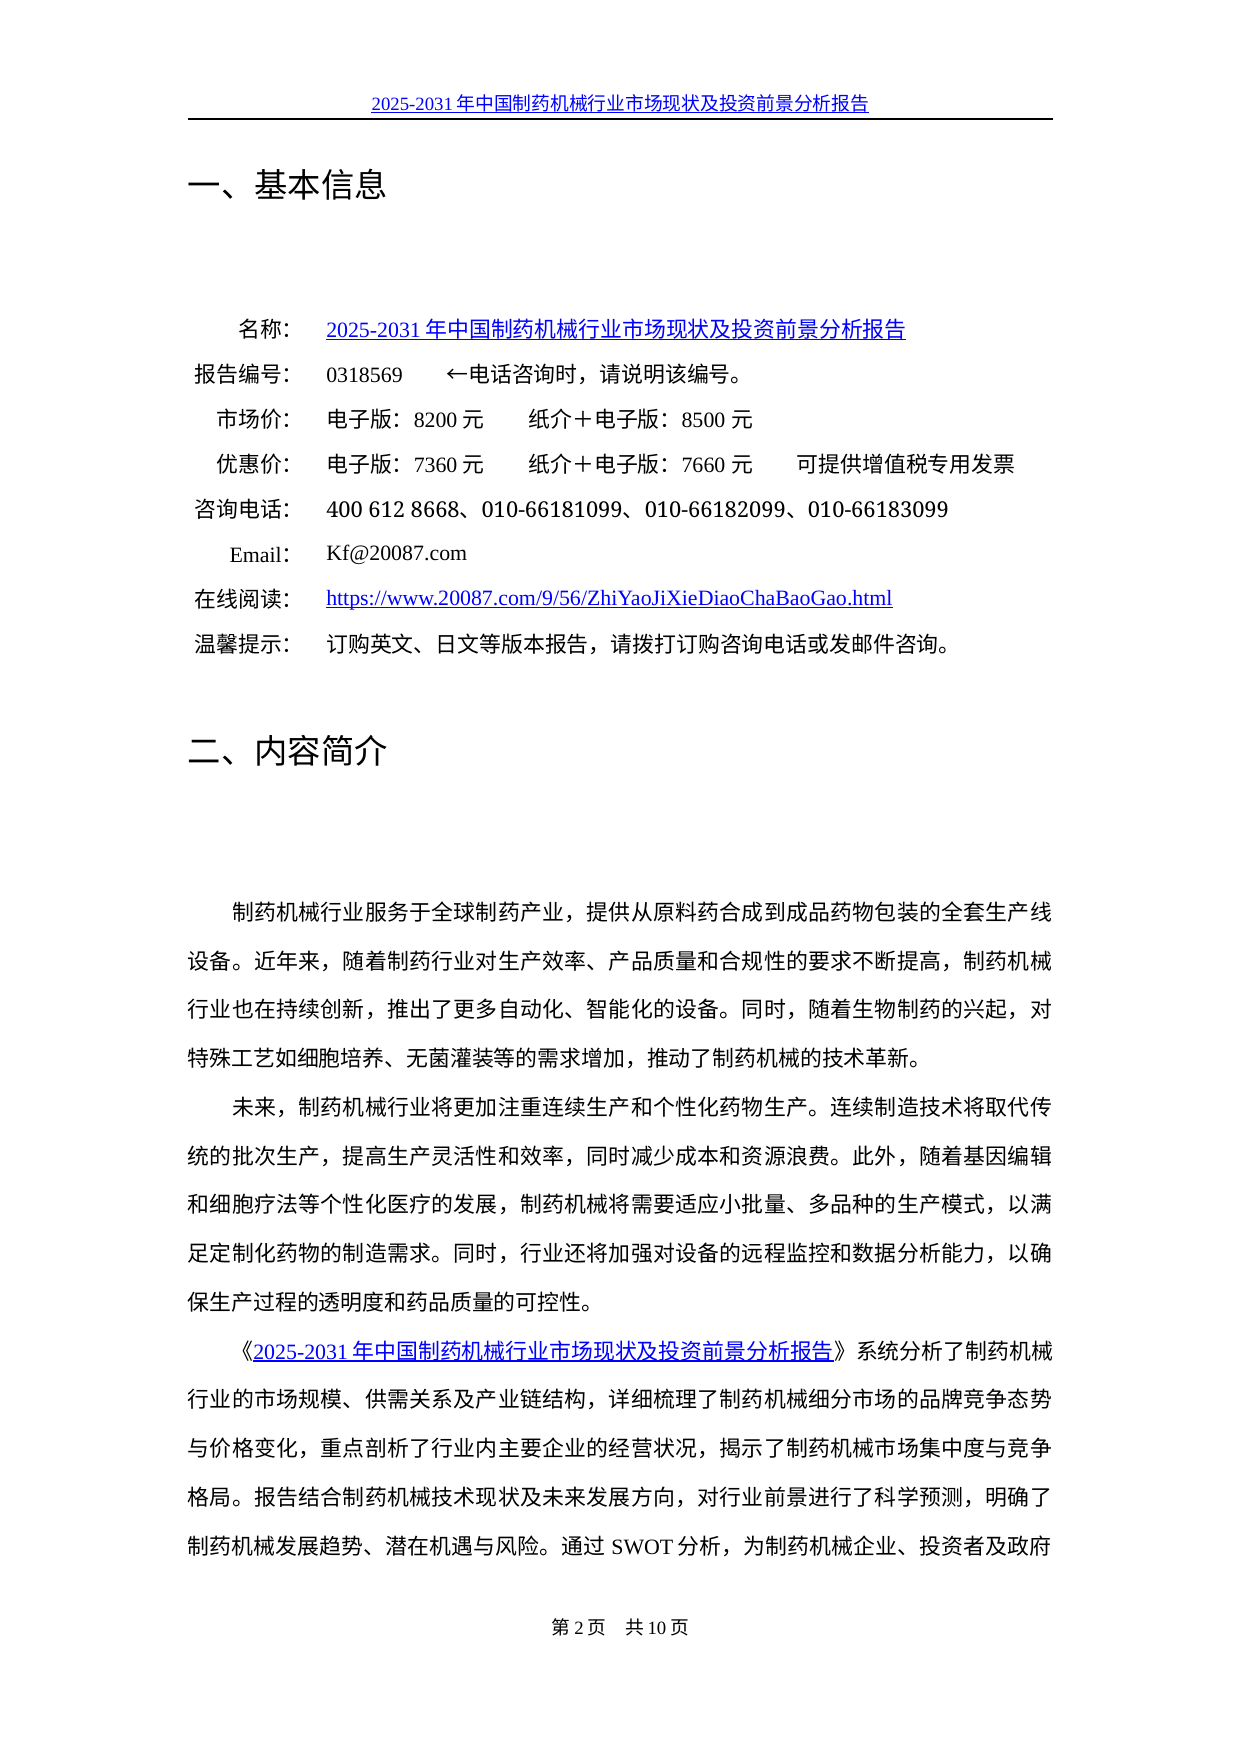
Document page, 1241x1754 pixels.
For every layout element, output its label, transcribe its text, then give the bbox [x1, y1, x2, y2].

table_cell 市场价： [167, 402, 315, 447]
table_cell 优惠价： [167, 447, 315, 492]
table_cell 咨询电话： [167, 492, 315, 537]
table_cell 温馨提示： [167, 627, 315, 672]
table_header 2025-2031年中国制药机械行业市场现状及投资前景分析报告 [315, 312, 1073, 357]
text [187, 894, 1053, 1561]
table_cell 0318569 ←电话咨询时，请说明该编号。 [315, 357, 1073, 402]
table_cell 400 612 8668、010-66181099、010-66182099、010-66183099 [315, 492, 1073, 537]
table_cell Email： [167, 537, 315, 582]
table_cell 订购英文、日文等版本报告，请拨打订购咨询电话或发邮件咨询。 [315, 627, 1073, 672]
table_cell 在线阅读： [167, 582, 315, 627]
table_cell 电子版：7360 元 纸介＋电子版：7660 元 可提供增值税专用发票 [315, 447, 1073, 492]
table_cell Kf@20087.com [315, 537, 1073, 582]
table_cell 报告编号： [167, 357, 315, 402]
title 一、基本信息 [187, 150, 1053, 215]
table_cell 电子版：8200 元 纸介＋电子版：8500 元 [315, 402, 1073, 447]
title 二、内容简介 [187, 717, 1053, 782]
table_header 名称： [167, 312, 315, 357]
table_cell [315, 582, 1073, 627]
